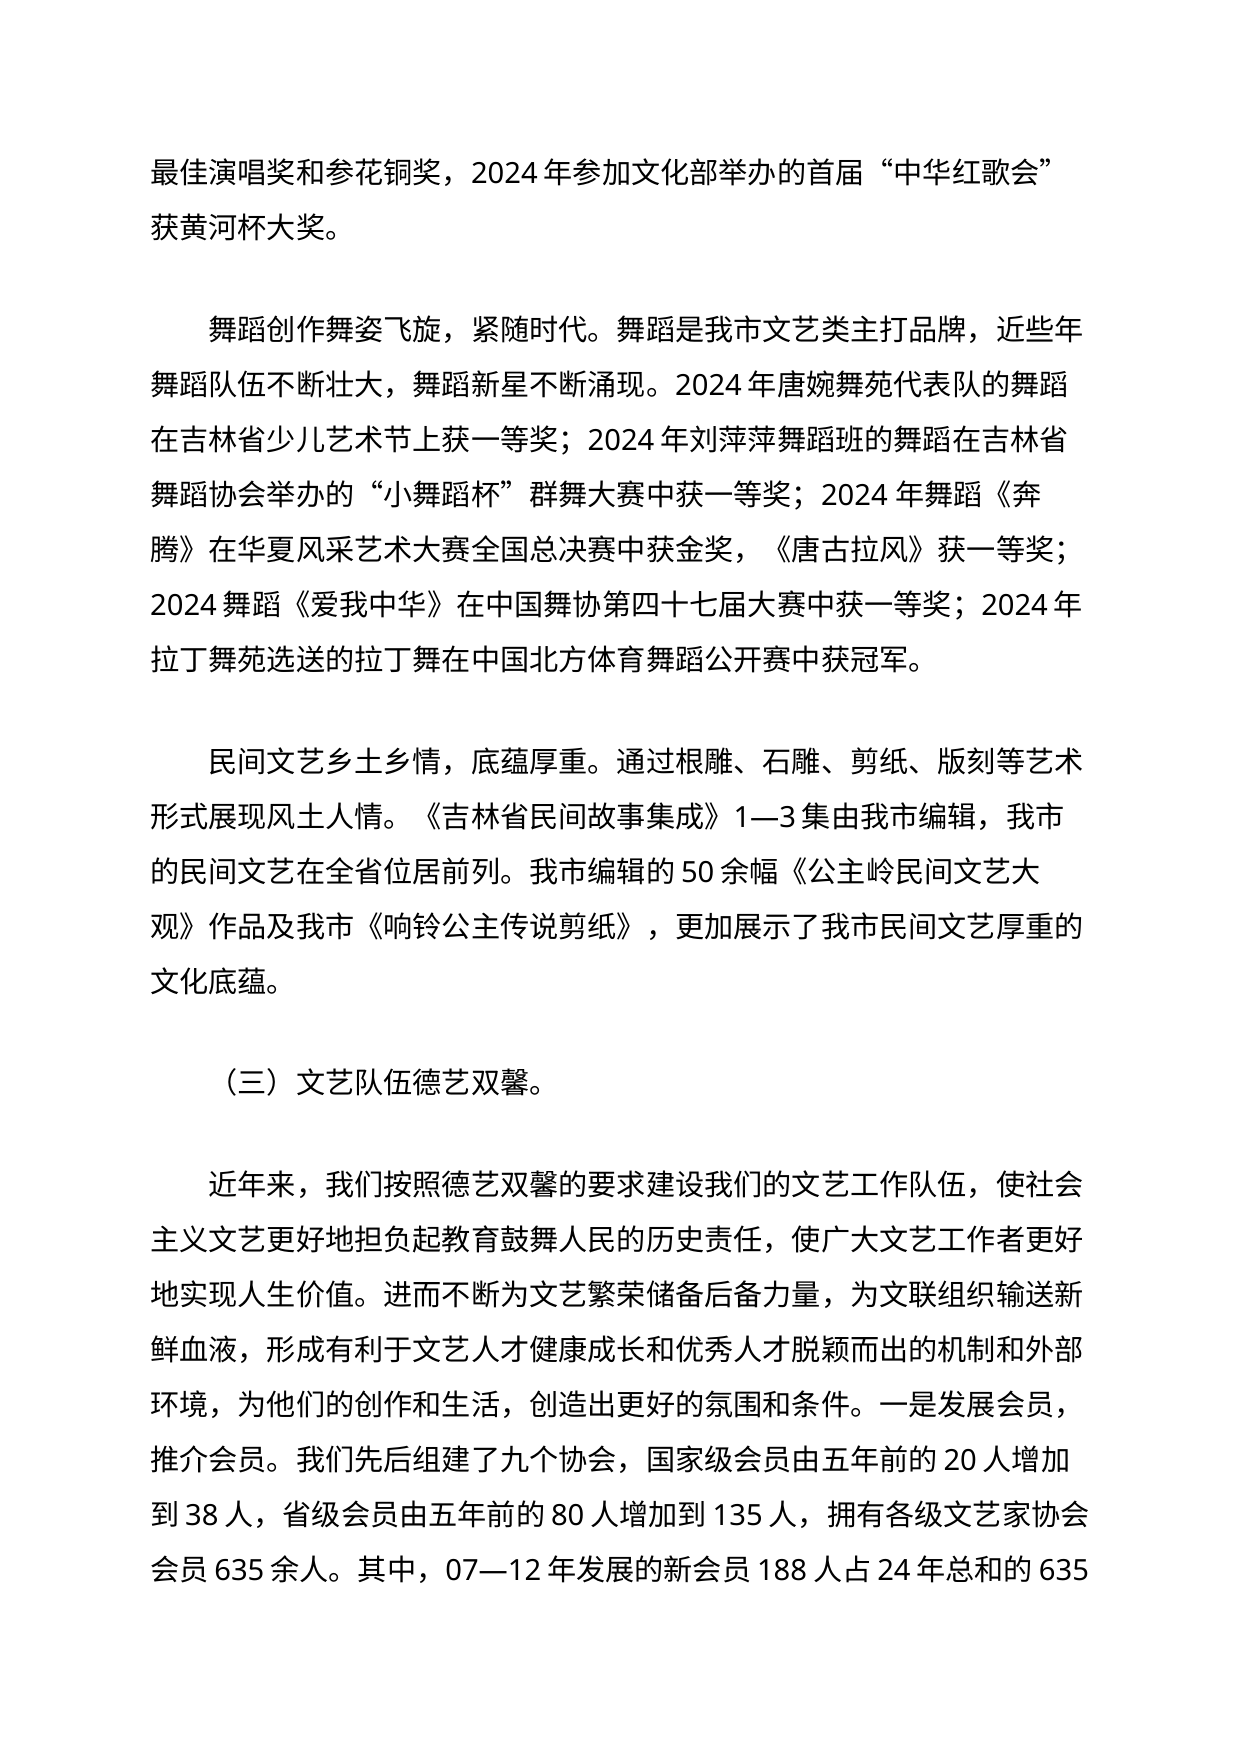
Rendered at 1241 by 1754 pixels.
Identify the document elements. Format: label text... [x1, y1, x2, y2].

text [150, 150, 1090, 247]
text （三）文艺队伍德艺双馨。 [150, 1060, 1090, 1102]
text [150, 1162, 1090, 1588]
text 民间文艺乡土乡情，底蕴厚重。通过根雕、石雕、剪纸、版刻等艺术形式展现风土人情。《吉林省民间故事集成》1—3集由我市编辑，我市的民间文艺在全省位居前列。我市编辑的50余幅《公主岭民间文艺大观》作品及我市《响铃公主传说剪纸》，更加展示了我市民间文艺厚重的文化底蕴。 [150, 738, 1090, 1000]
text 舞蹈创作舞姿飞旋，紧随时代。舞蹈是我市文艺类主打品牌，近些年舞蹈队伍不断壮大，舞蹈新星不断涌现。2024年唐婉舞苑代表队的舞蹈在吉林省少儿艺术节上获一等奖；2024年刘萍萍舞蹈班的舞蹈在吉林省舞蹈协会举办的“小舞蹈杯”群舞大赛中获一等奖；2024 年舞蹈《奔腾》在华夏风采艺术大赛全国总决赛中获金奖，《唐古拉风》获一等奖；2024舞蹈《爱我中华》在中国舞协第四十七届大赛中获一等奖；2024年拉丁舞苑选送的拉丁舞在中国北方体育舞蹈公开赛中获冠军。 [150, 307, 1090, 679]
